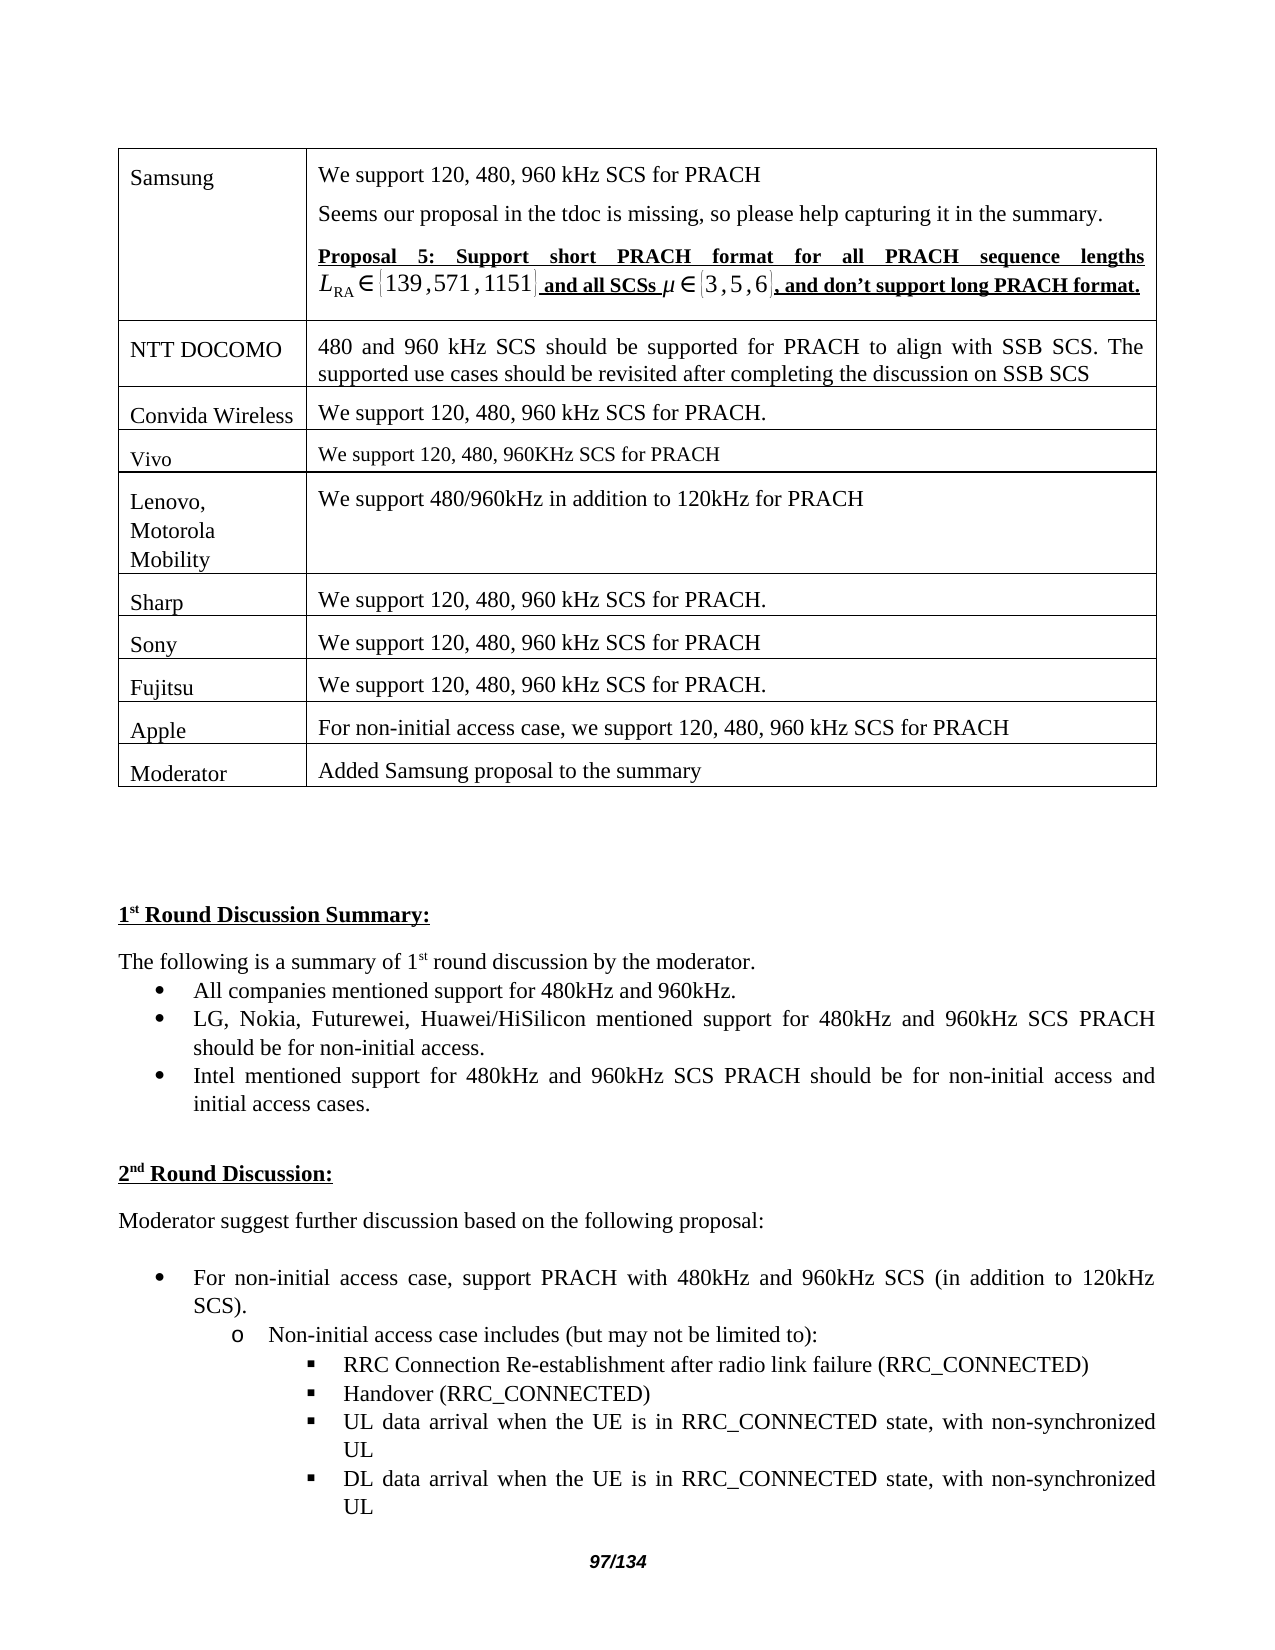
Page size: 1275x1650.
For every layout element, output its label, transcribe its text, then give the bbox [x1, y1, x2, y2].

subtitle 2nd Round Discussion: [118, 1160, 1157, 1186]
table_cell For non-initial access case, we support 120, 480, 960 kHz SCS for PRACH [307, 702, 1156, 743]
text Moderator suggest further discussion based on the following proposal: [118, 1207, 1157, 1233]
table_cell Sharp [119, 574, 306, 615]
table_cell Convida Wireless [119, 387, 306, 429]
table_cell NTT DOCOMO [119, 321, 306, 386]
list DL data arrival when the UE is in RRC_CONNECTED state, with non-synchronized UL [306, 1465, 1157, 1520]
list Handover (RRC_CONNECTED) [306, 1379, 1157, 1406]
table_cell Sony [119, 616, 306, 658]
table_cell We support 120, 480, 960 kHz SCS for PRACH Seems our proposal in the tdoc is missing, so please help capturing it in the summary. Proposal 5: Support short PRACH format for all PRACH sequence lengths and all SCSs , and don’t support long PRACH format. [307, 149, 1156, 320]
table_cell Moderator [119, 744, 306, 786]
list UL data arrival when the UE is in RRC_CONNECTED state, with non-synchronized UL [306, 1408, 1157, 1463]
table_cell Apple [119, 702, 306, 743]
list All companies mentioned support for 480kHz and 960kHz. [156, 977, 1157, 1003]
list LG, Nokia, Futurewei, Huawei/HiSilicon mentioned support for 480kHz and 960kHz SCS PRACH should be for non-initial access. [156, 1005, 1157, 1060]
list For non-initial access case, support PRACH with 480kHz and 960kHz SCS (in addition to 120kHz SCS). [156, 1264, 1157, 1319]
table_cell Fujitsu [119, 659, 306, 701]
table_cell 480 and 960 kHz SCS should be supported for PRACH to align with SSB SCS. The supported use cases should be revisited after completing the discussion on SSB SCS [307, 321, 1156, 386]
table_cell We support 120, 480, 960KHz SCS for PRACH [307, 430, 1156, 471]
table_cell Added Samsung proposal to the summary [307, 744, 1156, 786]
table_cell We support 480/960kHz in addition to 120kHz for PRACH [307, 473, 1156, 572]
subtitle 1st Round Discussion Summary: [118, 901, 1157, 927]
table_cell Samsung [119, 149, 306, 320]
table_cell Lenovo, Motorola Mobility [119, 473, 306, 572]
list Intel mentioned support for 480kHz and 960kHz SCS PRACH should be for non-initial access and initial access cases. [156, 1062, 1157, 1117]
list Non-initial access case includes (but may not be limited to): [231, 1321, 1157, 1349]
text The following is a summary of 1st round discussion by the moderator. [118, 948, 1157, 974]
table_cell We support 120, 480, 960 kHz SCS for PRACH. [307, 574, 1156, 615]
table_cell We support 120, 480, 960 kHz SCS for PRACH [307, 616, 1156, 658]
table_cell We support 120, 480, 960 kHz SCS for PRACH. [307, 659, 1156, 701]
list RRC Connection Re-establishment after radio link failure (RRC_CONNECTED) [306, 1351, 1157, 1377]
table_cell We support 120, 480, 960 kHz SCS for PRACH. [307, 387, 1156, 429]
table_cell Vivo [119, 430, 306, 471]
